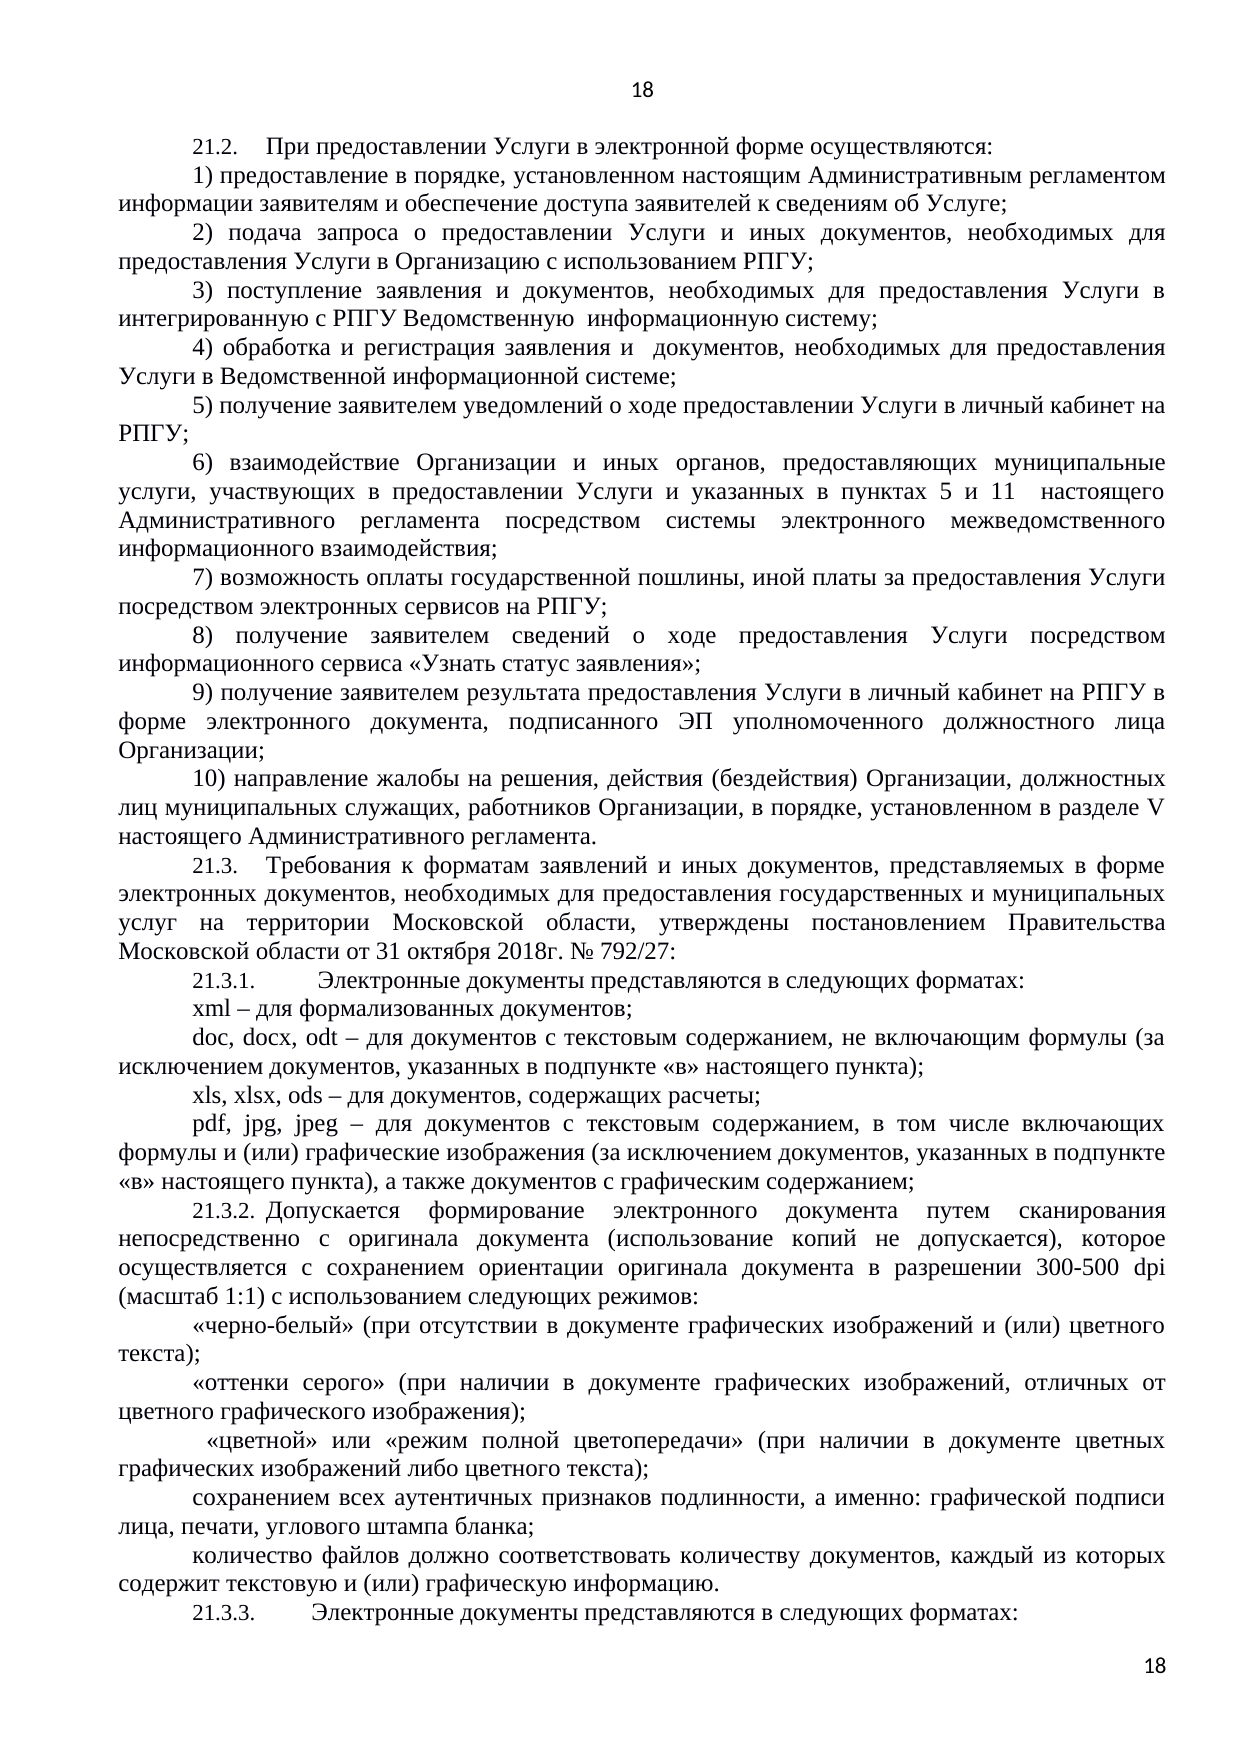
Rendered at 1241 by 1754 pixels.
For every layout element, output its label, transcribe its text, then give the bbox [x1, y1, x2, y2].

text «черно-белый» (при отсутствии в документе графических изображений и (или) цветного текста); [118, 1310, 1166, 1367]
text количество файлов должно соответствовать количеству документов, каждый из которых содержит текстовую и (или) графическую информацию. [118, 1540, 1166, 1597]
text xls, xlsx, ods – для документов, содержащих расчеты; [118, 1080, 1166, 1108]
text «оттенки серого» (при наличии в документе графических изображений, отличных от цветного графического изображения); [118, 1367, 1166, 1425]
text 1) предоставление в порядке, установленном настоящим Административным регламентом информации заявителям и обеспечение доступа заявителей к сведениям об Услуге; [118, 160, 1166, 217]
list Допускается формирование электронного документа путем сканирования непосредственно с оригинала документа (использование копий не допускается), которое осуществляется с сохранением ориентации оригинала документа в разрешении 300-500 dpi (масштаб 1:1) с использованием следующих режимов: [118, 1195, 1166, 1310]
text сохранением всех аутентичных признаков подлинности, а именно: графической подписи лица, печати, углового штампа бланка; [118, 1482, 1166, 1540]
text «цветной» или «режим полной цветопередачи» (при наличии в документе цветных графических изображений либо цветного текста); [118, 1425, 1166, 1482]
text 3) поступление заявления и документов, необходимых для предоставления Услуги в интегрированную с РПГУ Ведомственную информационную систему; [118, 275, 1166, 332]
list Электронные документы представляются в следующих форматах: [192, 1597, 1166, 1626]
text xml – для формализованных документов; [118, 993, 1166, 1022]
text 8) получение заявителем сведений о ходе предоставления Услуги посредством информационного сервиса «Узнать статус заявления»; [118, 620, 1166, 677]
text 4) обработка и регистрация заявления и документов, необходимых для предоставления Услуги в Ведомственной информационной системе; [118, 332, 1166, 390]
list Требования к форматам заявлений и иных документов, представляемых в форме электронных документов, необходимых для предоставления государственных и муниципальных услуг на территории Московской области, утверждены постановлением Правительства Московской области от 31 октября 2018г. № 792/27: [118, 850, 1166, 965]
text 6) взаимодействие Организации и иных органов, предоставляющих муниципальные услуги, участвующих в предоставлении Услуги и указанных в пунктах 5 и 11 настоящего Административного регламента посредством системы электронного межведомственного информационного взаимодействия; [118, 447, 1166, 562]
text 9) получение заявителем результата предоставления Услуги в личный кабинет на РПГУ в форме электронного документа, подписанного ЭП уполномоченного должностного лица Организации; [118, 677, 1166, 763]
text 5) получение заявителем уведомлений о ходе предоставлении Услуги в личный кабинет на РПГУ; [118, 390, 1166, 447]
text 2) подача запроса о предоставлении Услуги и иных документов, необходимых для предоставления Услуги в Организацию с использованием РПГУ; [118, 217, 1166, 275]
list При предоставлении Услуги в электронной форме осуществляются: [118, 131, 1166, 160]
text 7) возможность оплаты государственной пошлины, иной платы за предоставления Услуги посредством электронных сервисов на РПГУ; [118, 562, 1166, 620]
text doc, docx, odt – для документов с текстовым содержанием, не включающим формулы (за исключением документов, указанных в подпункте «в» настоящего пункта); [118, 1022, 1166, 1080]
text pdf, jpg, jpeg – для документов с текстовым содержанием, в том числе включающих формулы и (или) графические изображения (за исключением документов, указанных в подпункте «в» настоящего пункта), а также документов с графическим содержанием; [118, 1108, 1166, 1195]
text 10) направление жалобы на решения, действия (бездействия) Организации, должностных лиц муниципальных служащих, работников Организации, в порядке, установленном в разделе V настоящего Административного регламента. [118, 763, 1166, 850]
list Электронные документы представляются в следующих форматах: [192, 965, 1166, 993]
